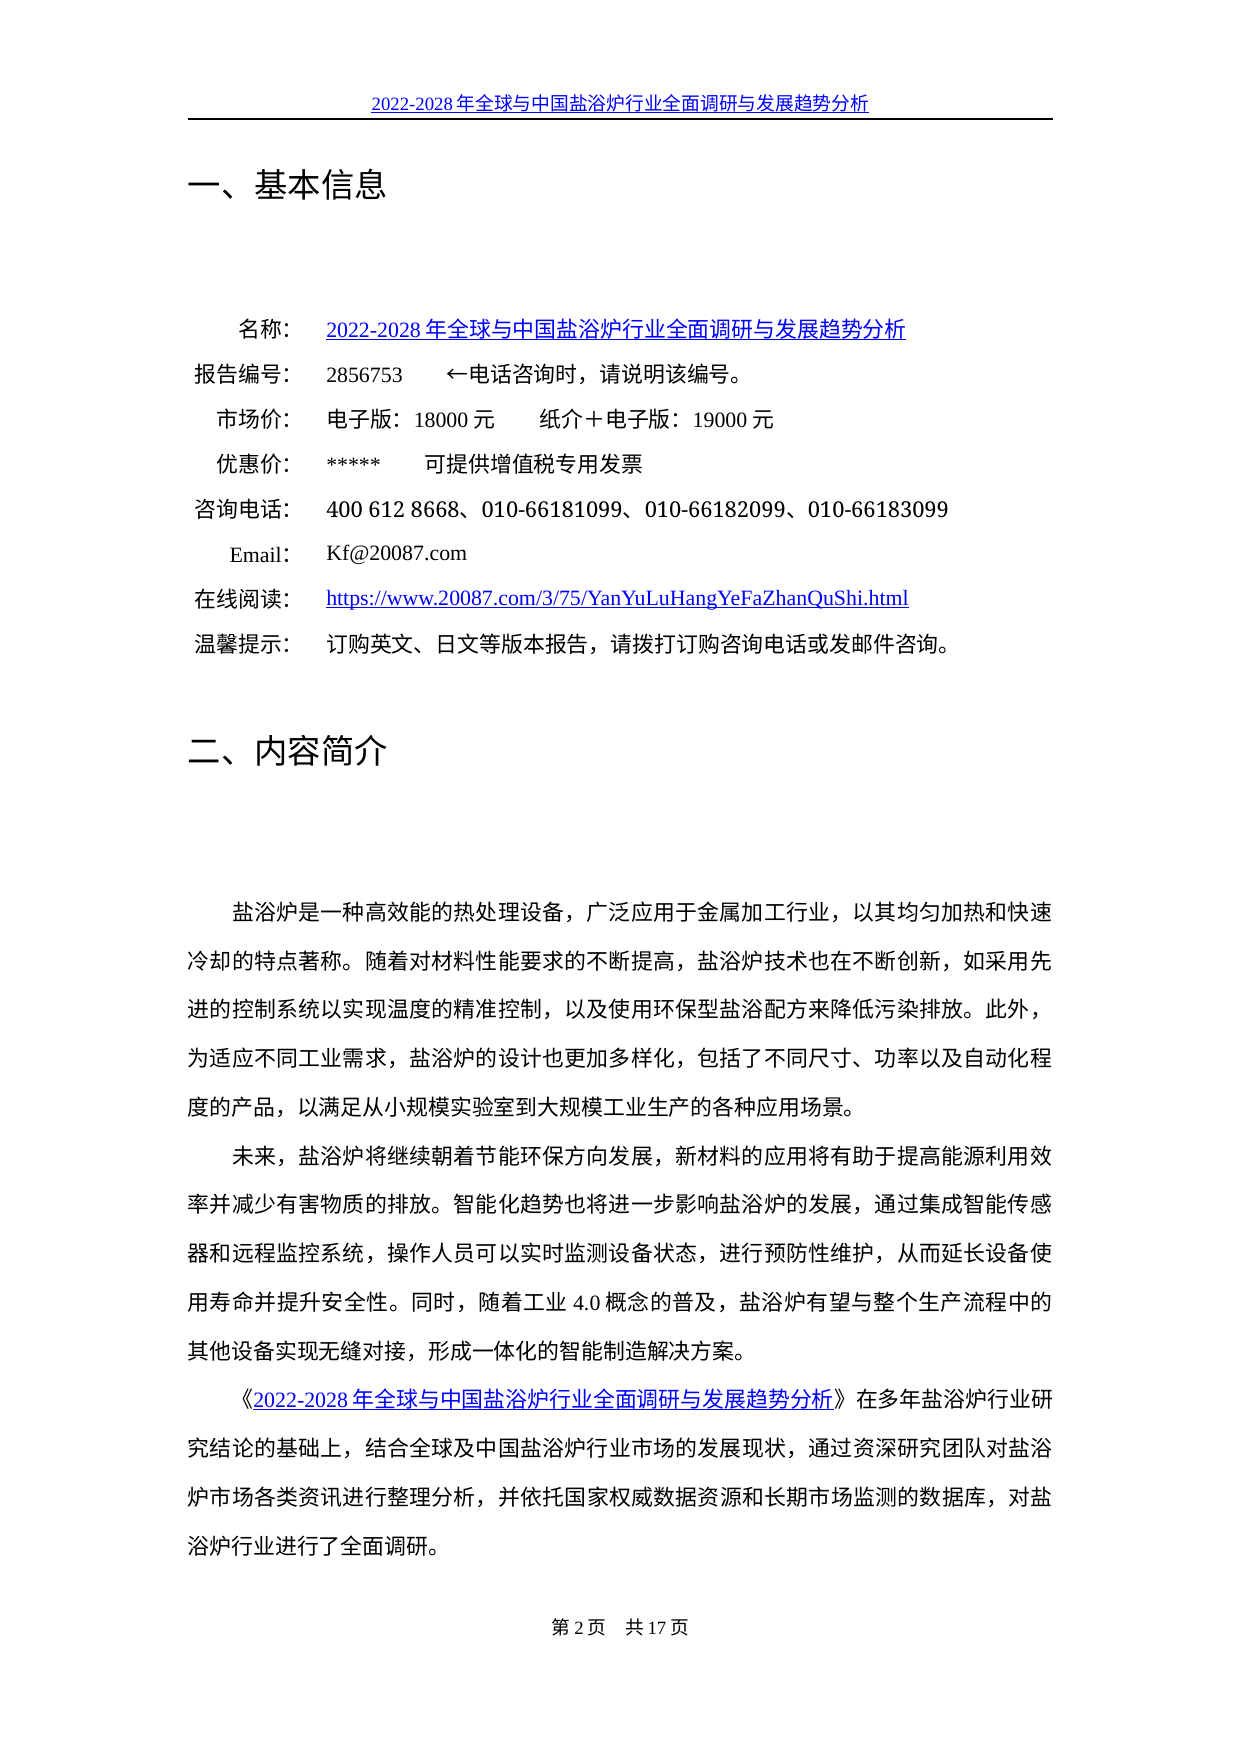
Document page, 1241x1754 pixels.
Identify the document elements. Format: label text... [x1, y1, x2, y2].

table_header 名称： [167, 312, 315, 357]
table_header 2022-2028年全球与中国盐浴炉行业全面调研与发展趋势分析 [315, 312, 1073, 357]
table_cell 电子版：18000 元 纸介＋电子版：19000 元 [315, 402, 1073, 447]
table_cell 温馨提示： [167, 627, 315, 672]
table_cell Email： [167, 537, 315, 582]
table_cell 市场价： [167, 402, 315, 447]
table_cell 咨询电话： [167, 492, 315, 537]
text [187, 894, 1053, 1561]
table_cell ***** 可提供增值税专用发票 [315, 447, 1073, 492]
table_cell [315, 582, 1073, 627]
table_cell 400 612 8668、010-66181099、010-66182099、010-66183099 [315, 492, 1073, 537]
table_cell Kf@20087.com [315, 537, 1073, 582]
table_cell 优惠价： [167, 447, 315, 492]
table_cell 报告编号： [167, 357, 315, 402]
table_cell 2856753 ←电话咨询时，请说明该编号。 [315, 357, 1073, 402]
table_cell 订购英文、日文等版本报告，请拨打订购咨询电话或发邮件咨询。 [315, 627, 1073, 672]
title 二、内容简介 [187, 717, 1053, 782]
title 一、基本信息 [187, 150, 1053, 215]
table_cell 在线阅读： [167, 582, 315, 627]
